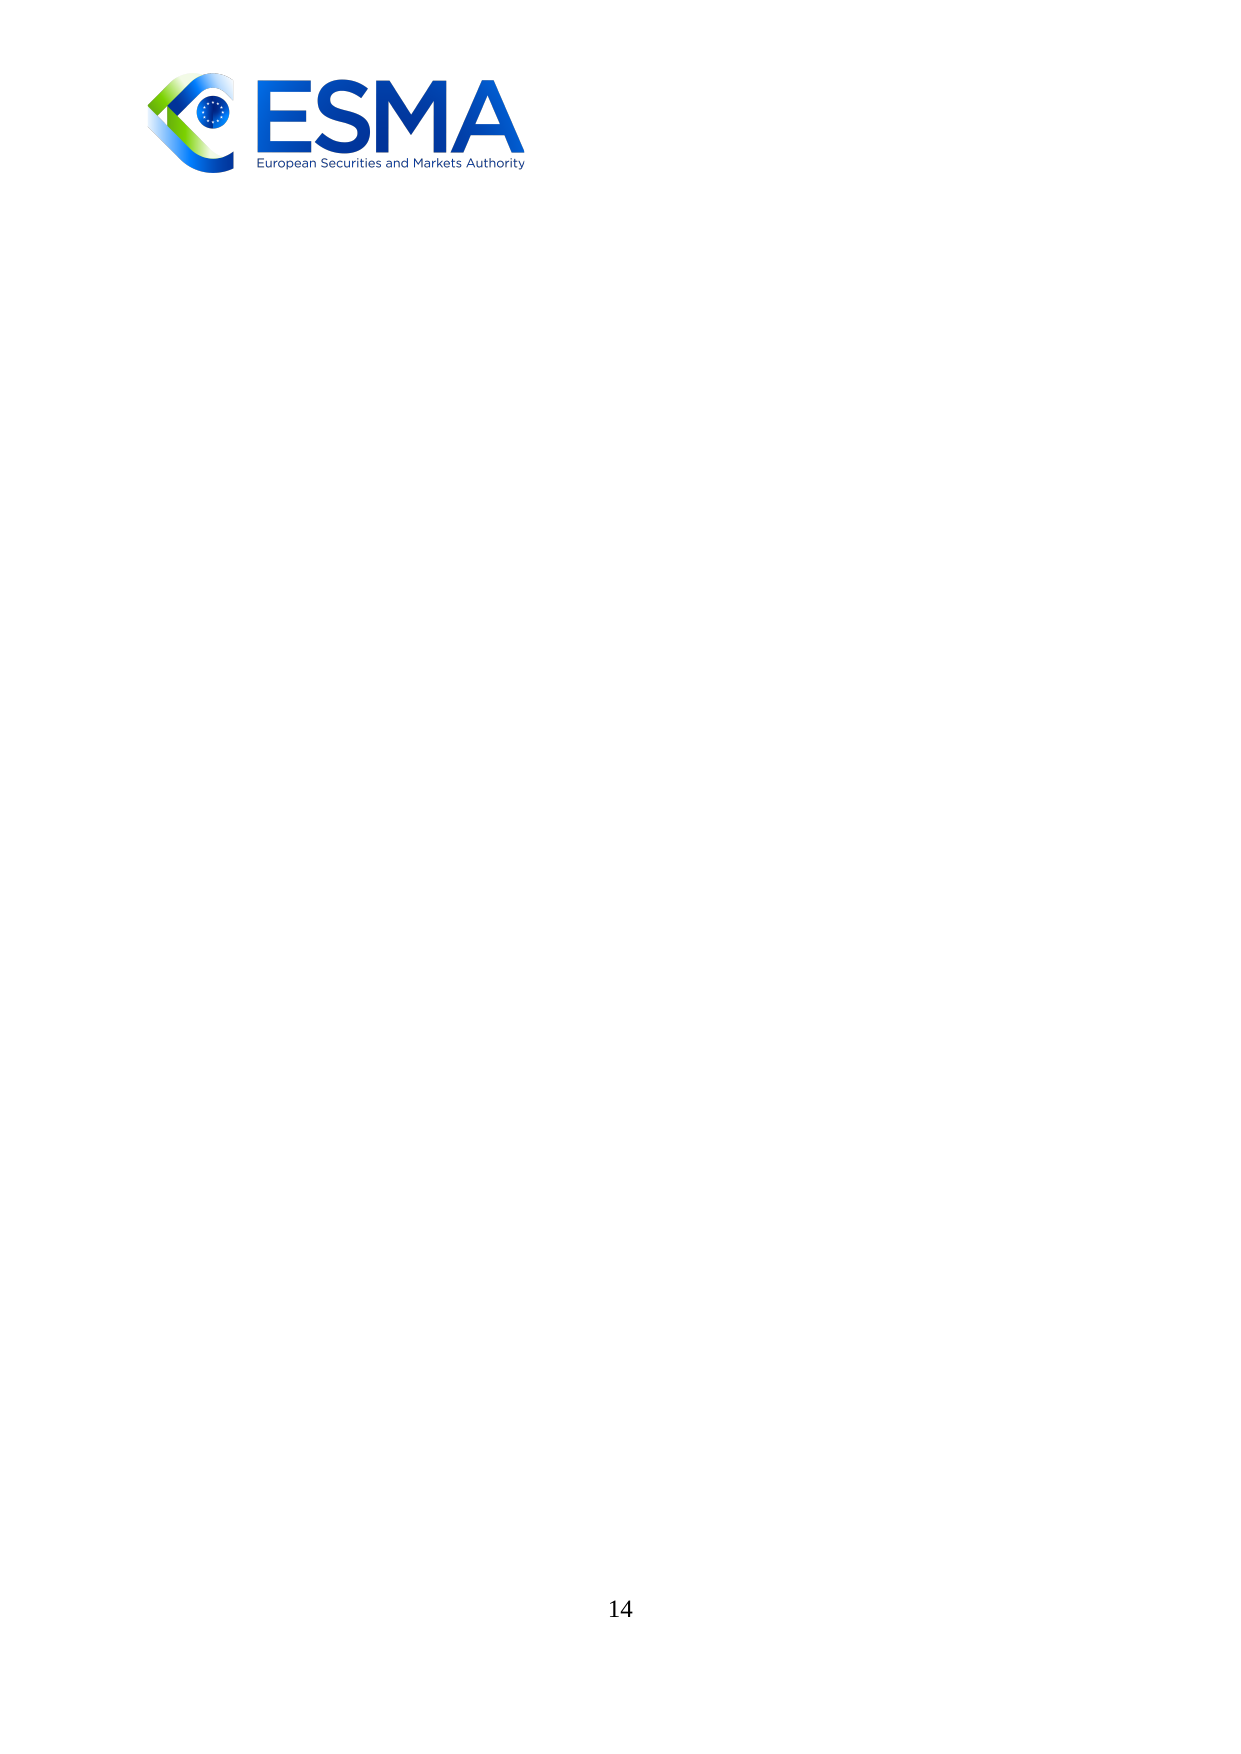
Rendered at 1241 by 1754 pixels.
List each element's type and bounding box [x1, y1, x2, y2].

picture [147, 73, 525, 173]
